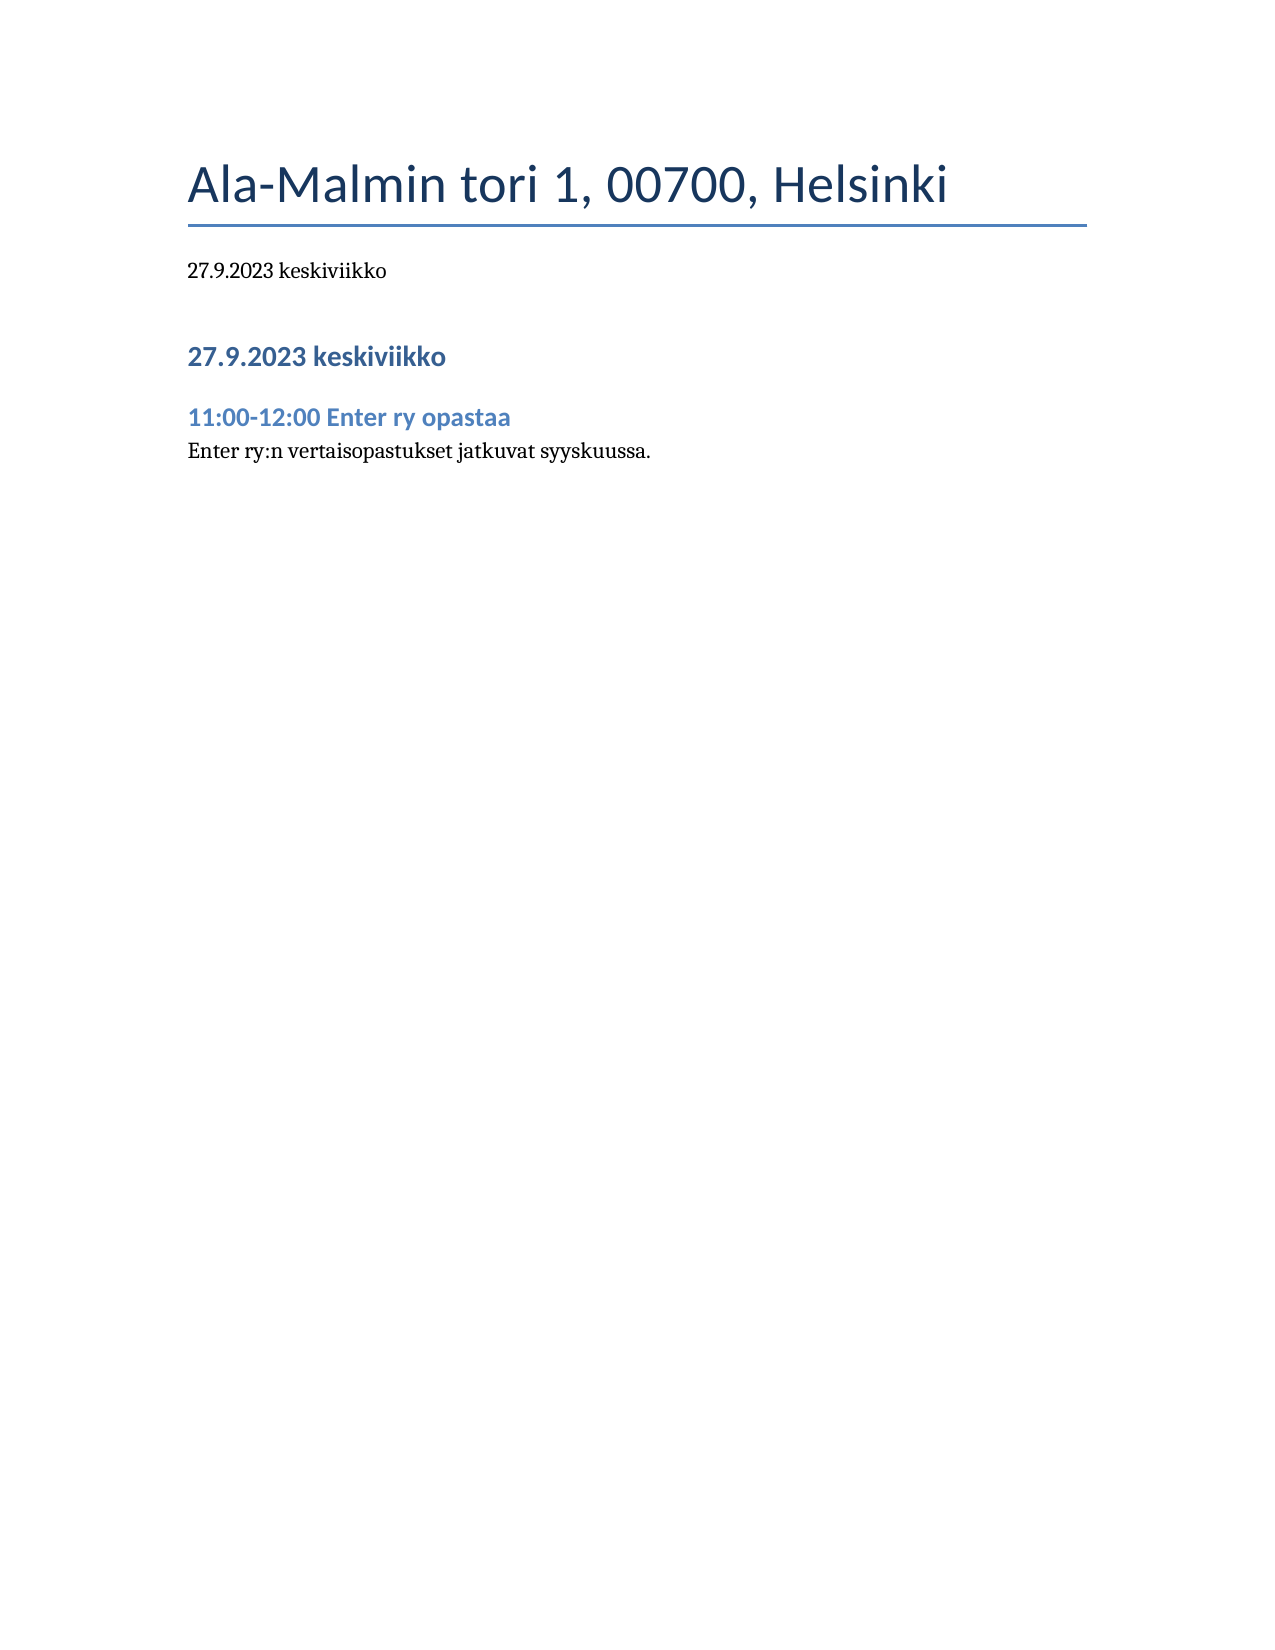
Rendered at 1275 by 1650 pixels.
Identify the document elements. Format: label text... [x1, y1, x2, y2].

subtitle 27.9.2023 keskiviikko [187, 338, 1087, 374]
text 27.9.2023 keskiviikko [187, 258, 1087, 284]
subtitle 11:00-12:00 Enter ry opastaa [187, 400, 1087, 433]
title Ala-Malmin tori 1, 00700, Helsinki [187, 150, 1087, 227]
text Enter ry:n vertaisopastukset jatkuvat syyskuussa. [187, 438, 1087, 464]
